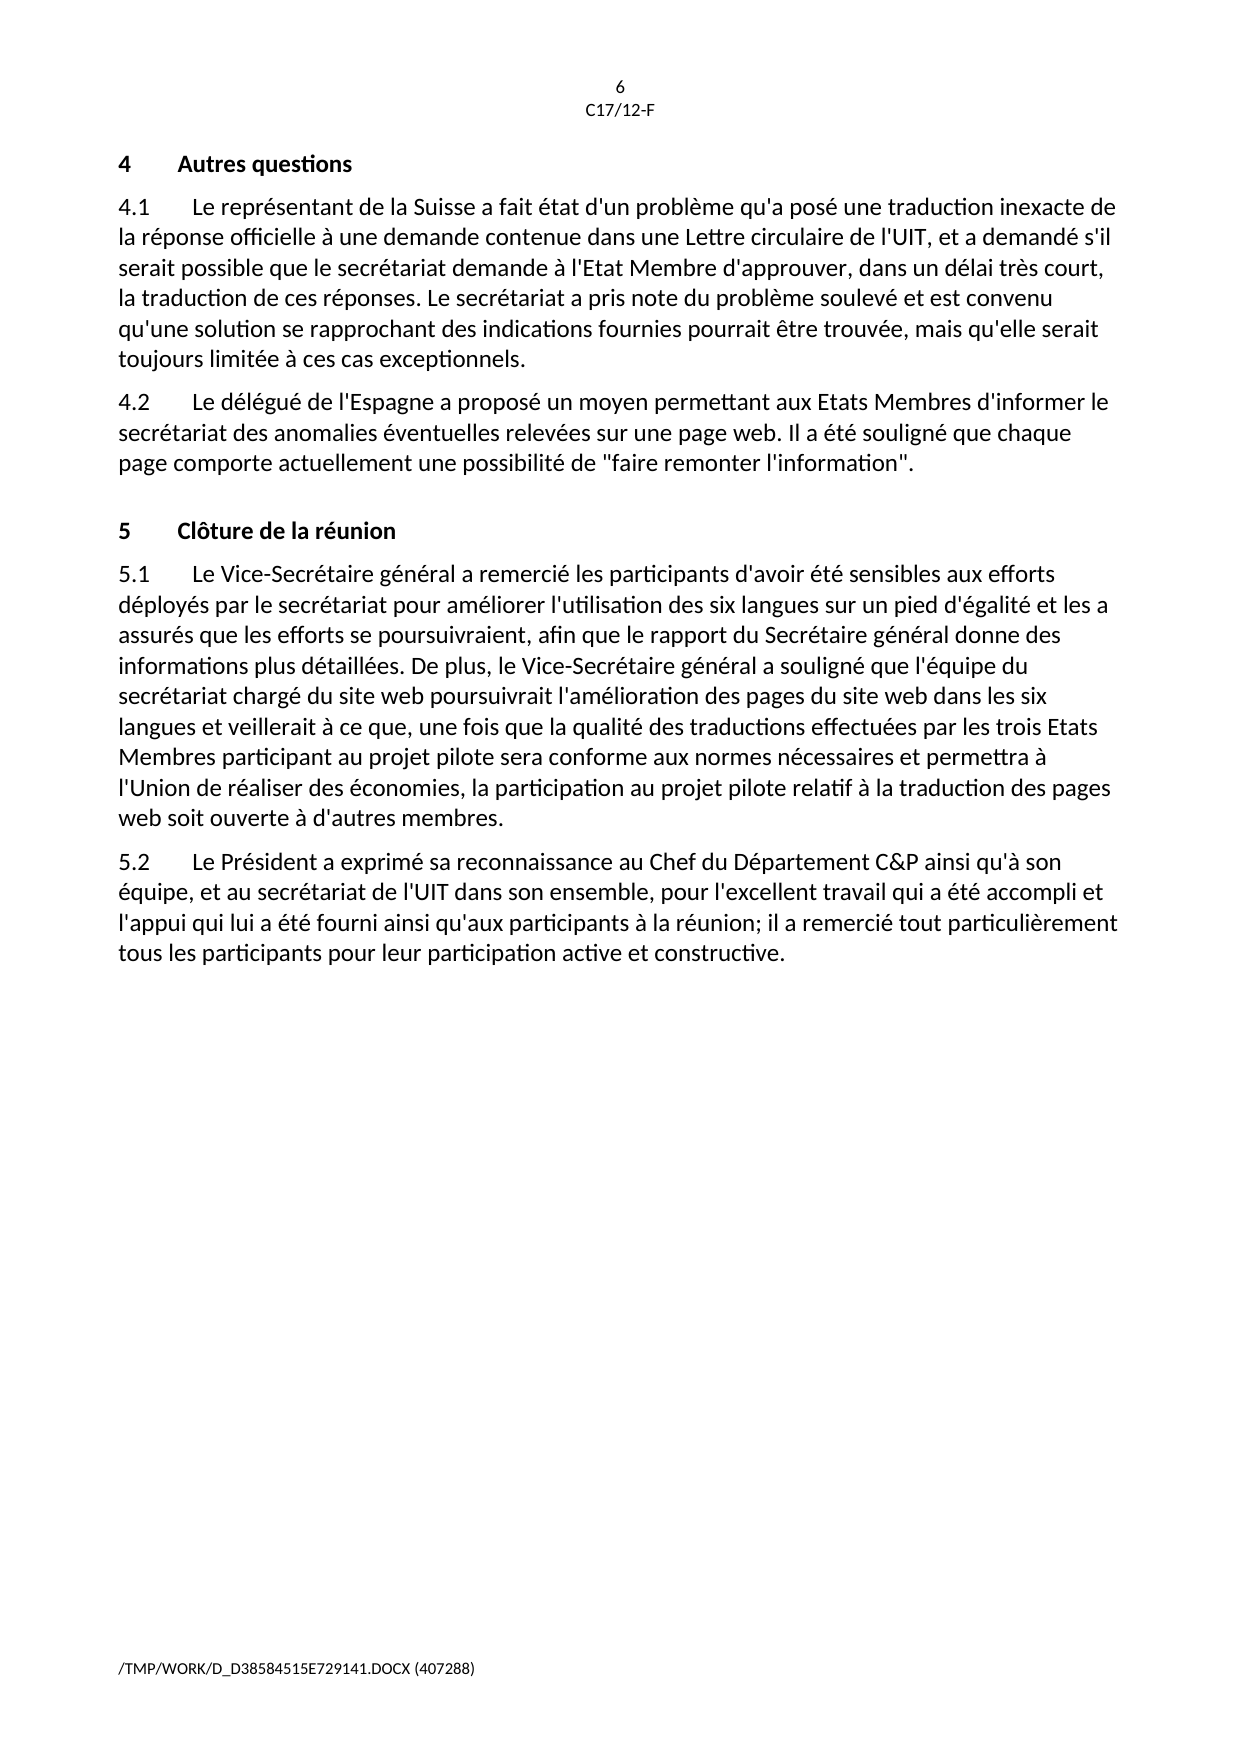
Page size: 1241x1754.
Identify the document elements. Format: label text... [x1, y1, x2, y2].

subtitle 5 Clôture de la réunion [118, 515, 1122, 546]
text 5.1 Le Vice-Secrétaire général a remercié les participants d'avoir été sensibles aux efforts déployés par le secrétariat pour améliorer l'utilisation des six langues sur un pied d'égalité et les a assurés que les efforts se poursuivraient, afin que le rapport du Secrétaire général donne des informations plus détaillées. De plus, le Vice-Secrétaire général a souligné que l'équipe du secrétariat chargé du site web poursuivrait l'amélioration des pages du site web dans les six langues et veillerait à ce que, une fois que la qualité des traductions effectuées par les trois Etats Membres participant au projet pilote sera conforme aux normes nécessaires et permettra à l'Union de réaliser des économies, la participation au projet pilote relatif à la traduction des pages web soit ouverte à d'autres membres. [118, 558, 1122, 833]
text 4.2 Le délégué de l'Espagne a proposé un moyen permettant aux Etats Membres d'informer le secrétariat des anomalies éventuelles relevées sur une page web. Il a été souligné que chaque page comporte actuellement une possibilité de "faire remonter l'information". [118, 386, 1122, 478]
text 5.2 Le Président a exprimé sa reconnaissance au Chef du Département C&P ainsi qu'à son équipe, et au secrétariat de l'UIT dans son ensemble, pour l'excellent travail qui a été accompli et l'appui qui lui a été fourni ainsi qu'aux participants à la réunion; il a remercié tout particulièrement tous les participants pour leur participation active et constructive. [118, 846, 1122, 968]
text 4.1 Le représentant de la Suisse a fait état d'un problème qu'a posé une traduction inexacte de la réponse officielle à une demande contenue dans une Lettre circulaire de l'UIT, et a demandé s'il serait possible que le secrétariat demande à l'Etat Membre d'approuver, dans un délai très court, la traduction de ces réponses. Le secrétariat a pris note du problème soulevé et est convenu qu'une solution se rapprochant des indications fournies pourrait être trouvée, mais qu'elle serait toujours limitée à ces cas exceptionnels. [118, 191, 1122, 374]
subtitle 4 Autres questions [118, 148, 1122, 178]
